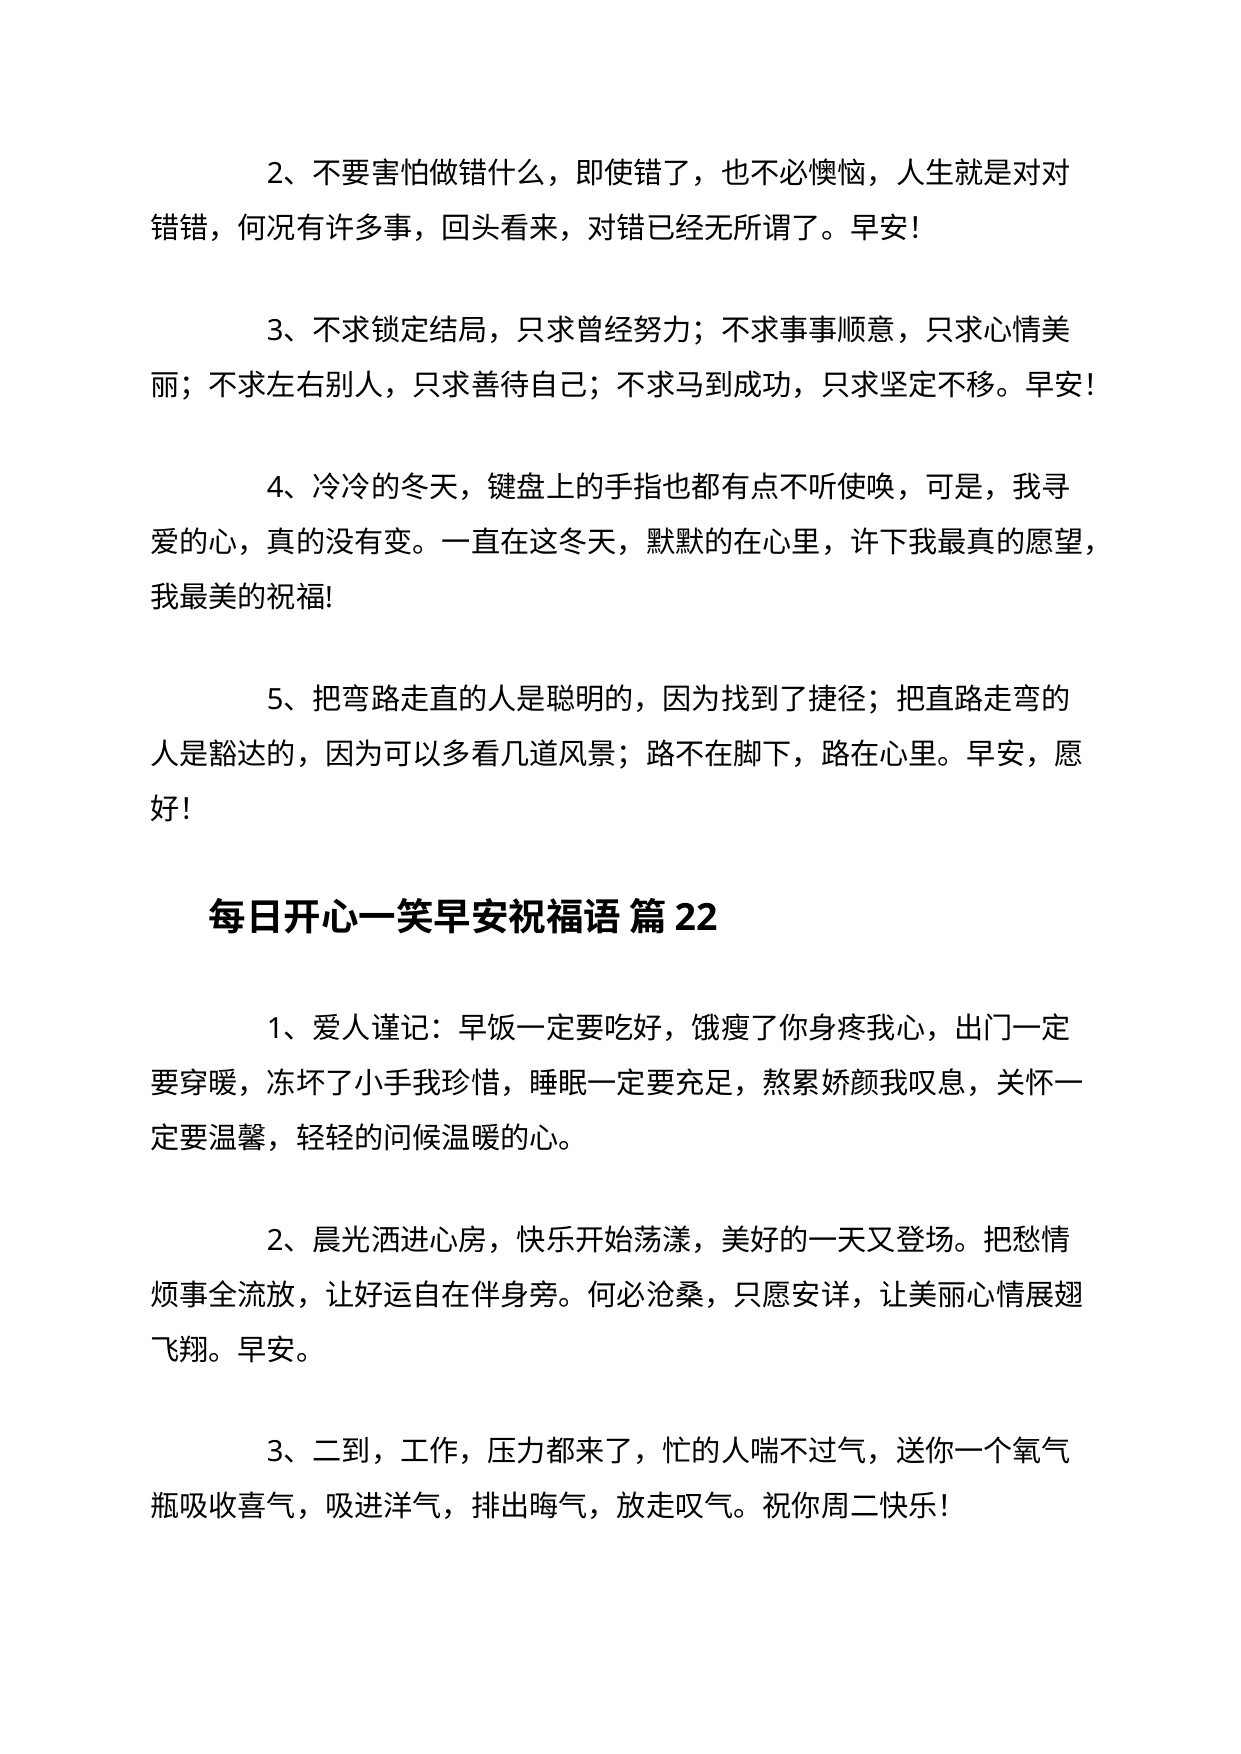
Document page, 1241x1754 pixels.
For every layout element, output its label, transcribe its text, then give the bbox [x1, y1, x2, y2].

text 每日开心一笑早安祝福语 篇22 [150, 887, 1090, 942]
text 2、晨光洒进心房，快乐开始荡漾，美好的一天又登场。把愁情烦事全流放，让好运自在伴身旁。何必沧桑，只愿安详，让美丽心情展翅飞翔。早安。 [150, 1216, 1090, 1368]
text 5、把弯路走直的人是聪明的，因为找到了捷径；把直路走弯的人是豁达的，因为可以多看几道风景；路不在脚下，路在心里。早安，愿好！ [150, 675, 1090, 828]
text 2、不要害怕做错什么，即使错了，也不必懊恼，人生就是对对错错，何况有许多事，回头看来，对错已经无所谓了。早安！ [150, 150, 1090, 247]
text 3、二到，工作，压力都来了，忙的人喘不过气，送你一个氧气瓶吸收喜气，吸进洋气，排出晦气，放走叹气。祝你周二快乐！ [150, 1428, 1090, 1525]
text 1、爱人谨记：早饭一定要吃好，饿瘦了你身疼我心，出门一定要穿暖，冻坏了小手我珍惜，睡眠一定要充足，熬累娇颜我叹息，关怀一定要温馨，轻轻的问候温暖的心。 [150, 1005, 1090, 1157]
text 4、冷冷的冬天，键盘上的手指也都有点不听使唤，可是，我寻爱的心，真的没有变。一直在这冬天，默默的在心里，许下我最真的愿望，我最美的祝福! [150, 463, 1090, 616]
text 3、不求锁定结局，只求曾经努力；不求事事顺意，只求心情美丽；不求左右别人，只求善待自己；不求马到成功，只求坚定不移。早安！ [150, 307, 1090, 404]
